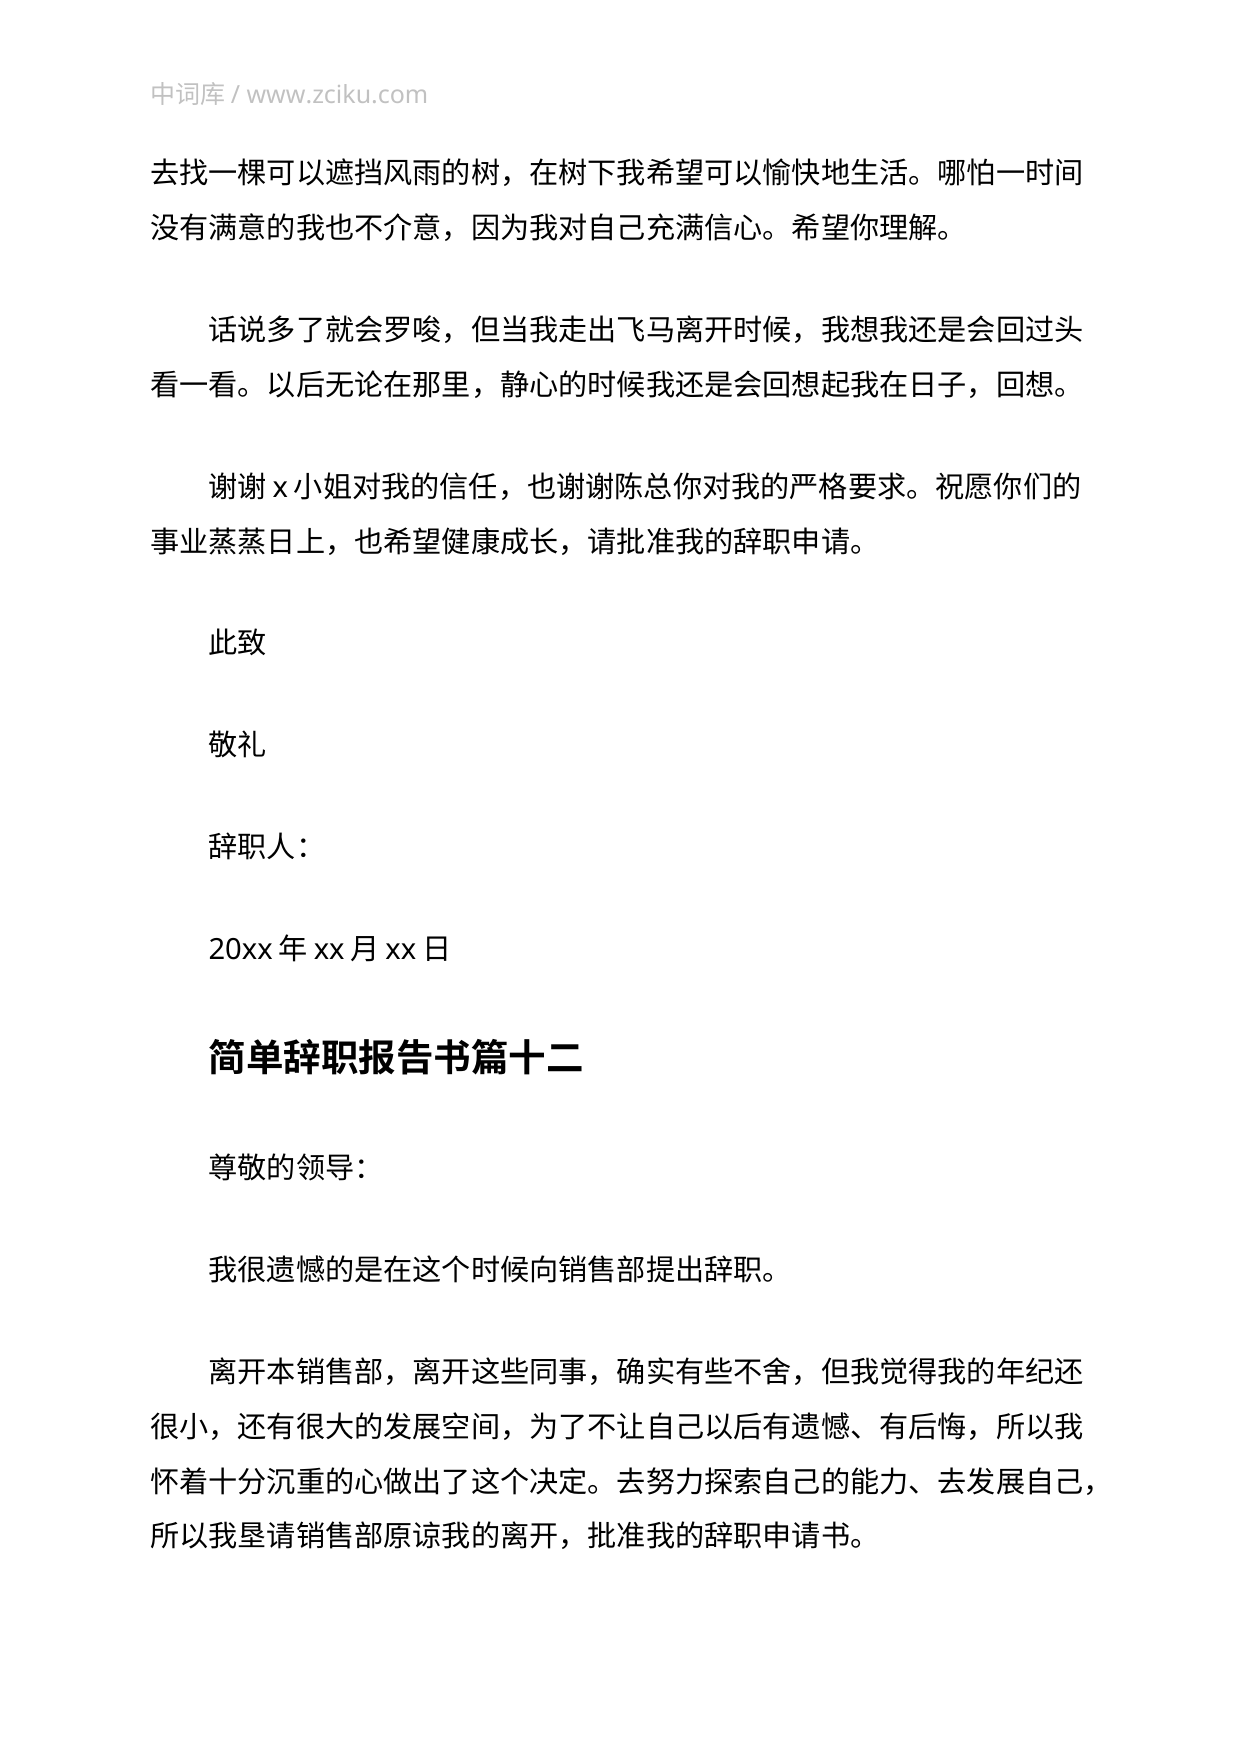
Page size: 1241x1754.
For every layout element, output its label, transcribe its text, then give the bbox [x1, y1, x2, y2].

text 20xx年xx月xx日 [150, 925, 1090, 968]
text 敬礼 [150, 722, 1090, 764]
text 辞职人： [150, 824, 1090, 866]
text 话说多了就会罗唆，但当我走出飞马离开时候，我想我还是会回过头看一看。以后无论在那里，静心的时候我还是会回想起我在日子，回想。 [150, 307, 1090, 404]
text 简单辞职报告书篇十二 [150, 1027, 1090, 1082]
text 我很遗憾的是在这个时候向销售部提出辞职。 [150, 1247, 1090, 1289]
text 谢谢x小姐对我的信任，也谢谢陈总你对我的严格要求。祝愿你们的事业蒸蒸日上，也希望健康成长，请批准我的辞职申请。 [150, 463, 1090, 561]
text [150, 150, 1090, 247]
text 离开本销售部，离开这些同事，确实有些不舍，但我觉得我的年纪还很小，还有很大的发展空间，为了不让自己以后有遗憾、有后悔，所以我怀着十分沉重的心做出了这个决定。去努力探索自己的能力、去发展自己，所以我垦请销售部原谅我的离开，批准我的辞职申请书。 [150, 1348, 1090, 1555]
text 此致 [150, 620, 1090, 662]
text 尊敬的领导： [150, 1145, 1090, 1187]
